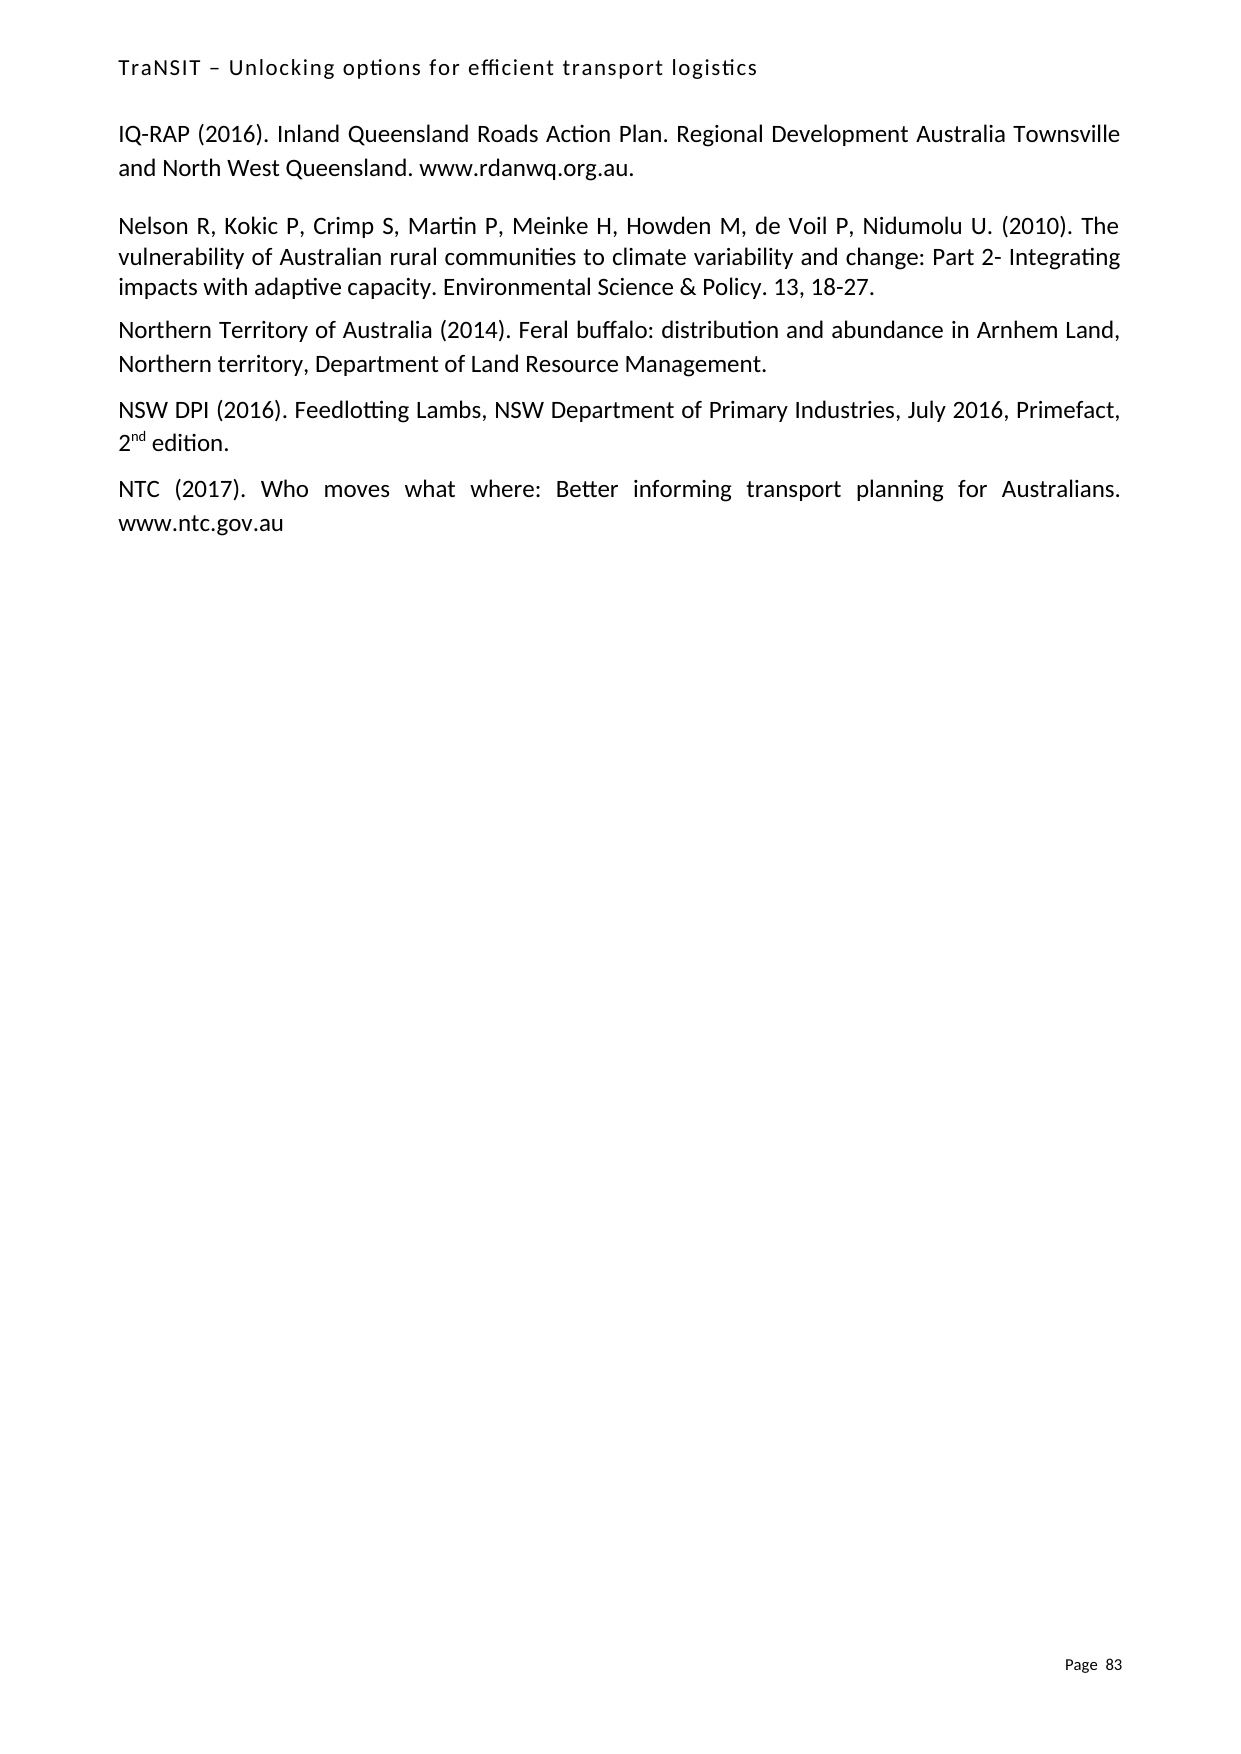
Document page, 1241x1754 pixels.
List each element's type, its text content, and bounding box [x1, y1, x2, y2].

text NSW DPI (2016). Feedlotting Lambs, NSW Department of Primary Industries, July 2016, Primefact, 2nd edition. [118, 394, 1122, 458]
text IQ-RAP (2016). Inland Queensland Roads Action Plan. Regional Development Australia Townsville and North West Queensland. www.rdanwq.org.au. [118, 118, 1122, 182]
text NTC (2017). Who moves what where: Better informing transport planning for Australians. www.ntc.gov.au [118, 473, 1122, 537]
text Nelson R, Kokic P, Crimp S, Martin P, Meinke H, Howden M, de Voil P, Nidumolu U. (2010). The vulnerability of Australian rural communities to climate variability and change: Part 2- Integrating impacts with adaptive capacity. Environmental Science & Policy. 13, 18-27. [118, 210, 1122, 302]
text Northern Territory of Australia (2014). Feral buffalo: distribution and abundance in Arnhem Land, Northern territory, Department of Land Resource Management. [118, 314, 1122, 378]
